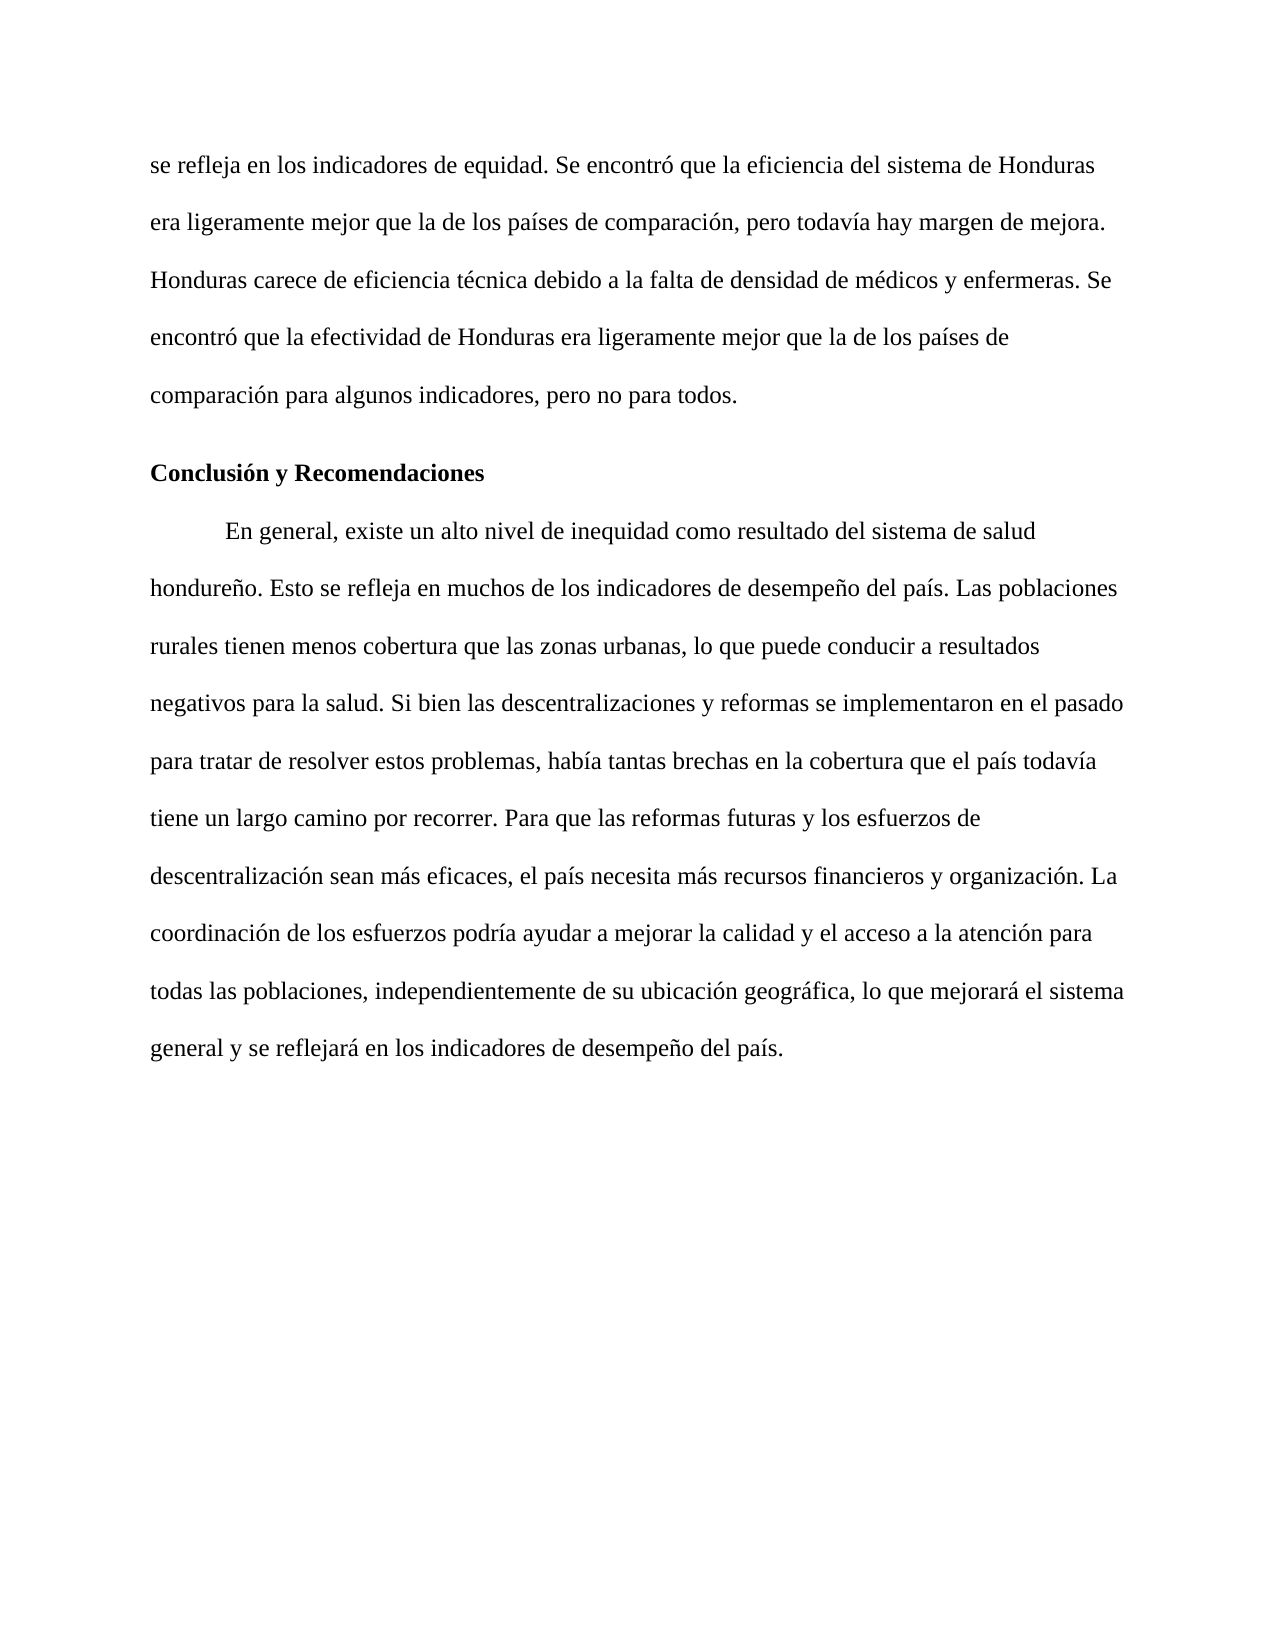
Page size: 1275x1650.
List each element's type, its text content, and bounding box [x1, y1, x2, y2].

text Conclusión y Recomendaciones [150, 458, 1125, 487]
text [150, 150, 1125, 409]
text En general, existe un alto nivel de inequidad como resultado del sistema de salud hondureño. Esto se refleja en muchos de los indicadores de desempeño del país. Las poblaciones rurales tienen menos cobertura que las zonas urbanas, lo que puede conducir a resultados negativos para la salud. Si bien las descentralizaciones y reformas se implementaron en el pasado para tratar de resolver estos problemas, había tantas brechas en la cobertura que el país todavía tiene un largo camino por recorrer. Para que las reformas futuras y los esfuerzos de descentralización sean más eficaces, el país necesita más recursos financieros y organización. La coordinación de los esfuerzos podría ayudar a mejorar la calidad y el acceso a la atención para todas las poblaciones, independientemente de su ubicación geográfica, lo que mejorará el sistema general y se reflejará en los indicadores de desempeño del país. [150, 516, 1125, 1062]
